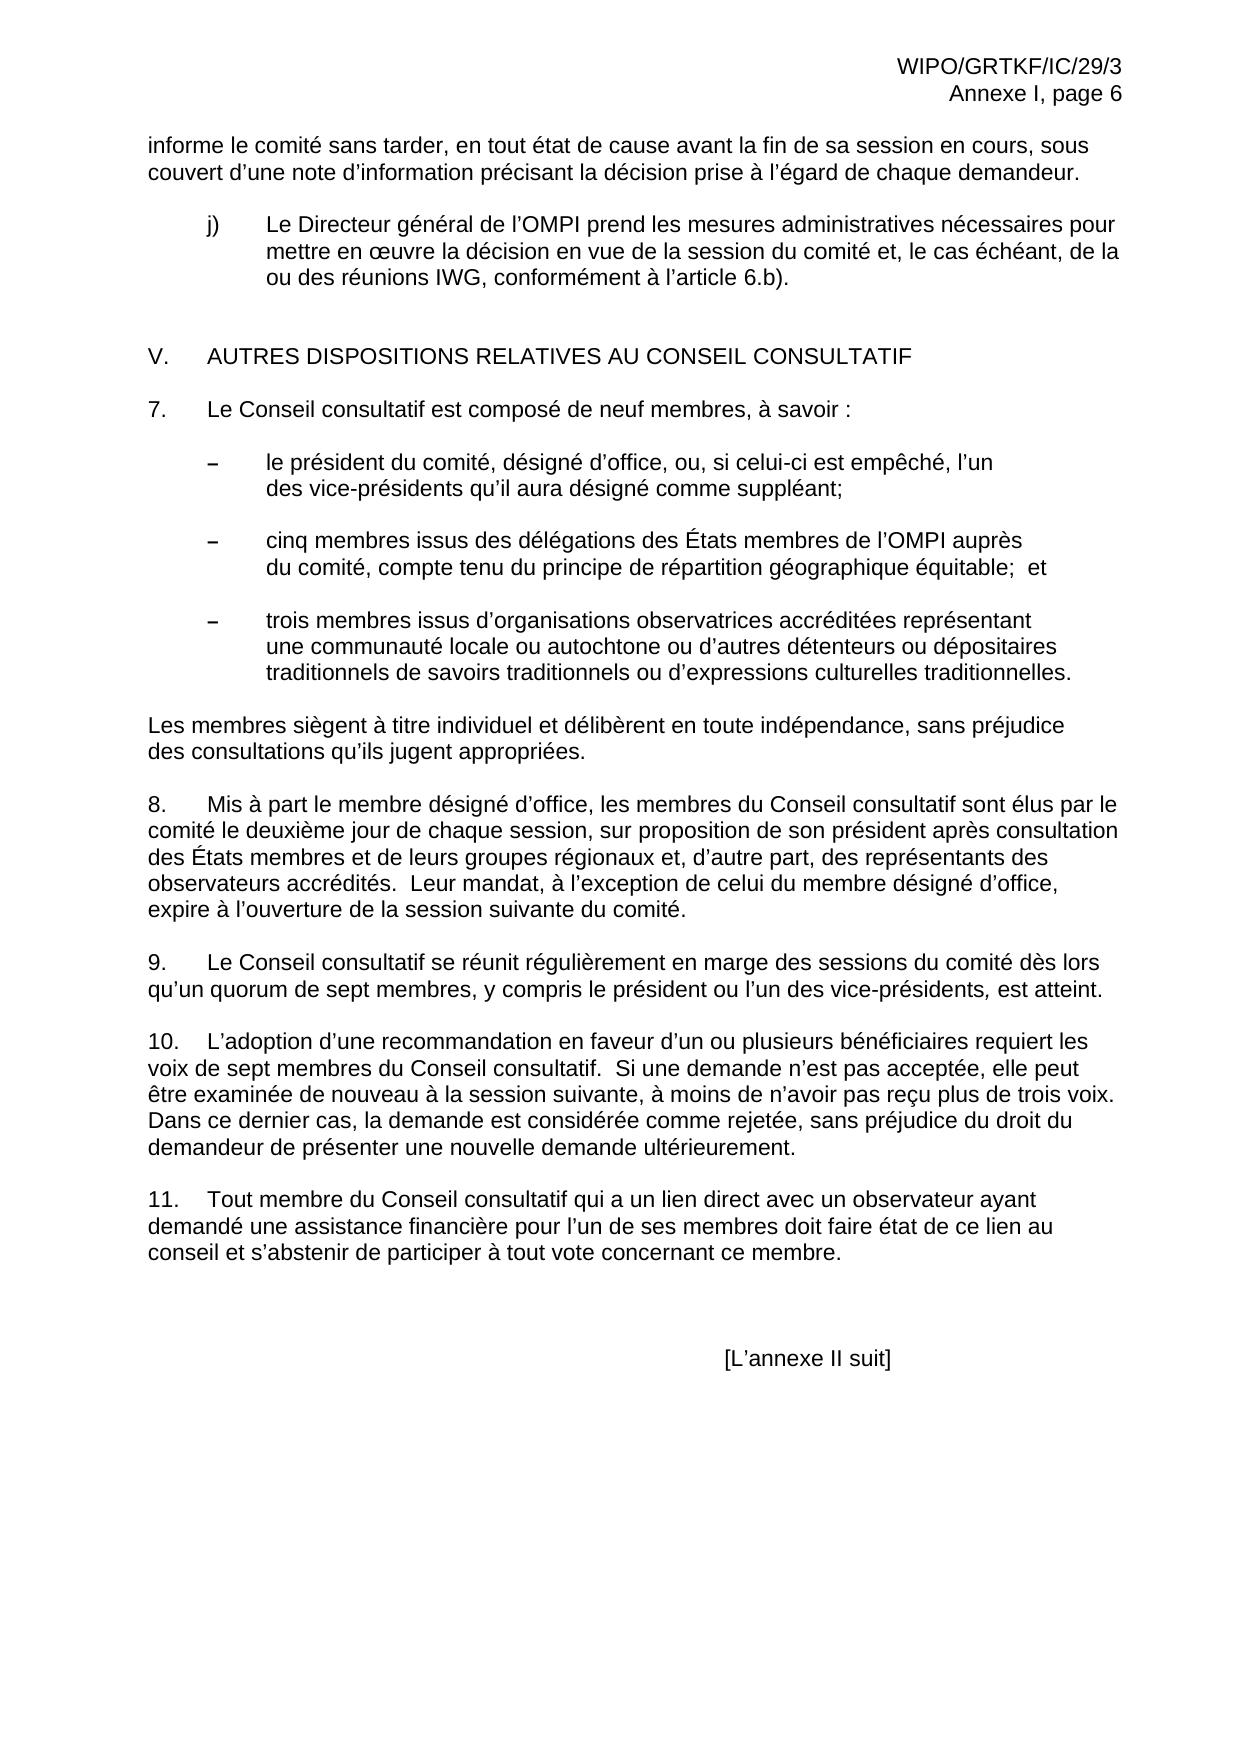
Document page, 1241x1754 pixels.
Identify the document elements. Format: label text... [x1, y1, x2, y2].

text Les membres siègent à titre individuel et délibèrent en toute indépendance, sans préjudice des consultations qu’ils jugent appropriées. [148, 712, 1122, 765]
list le président du comité, désigné d’office, ou, si celui-ci est empêché, l’un des vice-présidents qu’il aura désigné comme suppléant; [207, 448, 1122, 501]
text 10. L’adoption d’une recommandation en faveur d’un ou plusieurs bénéficiaires requiert les voix de sept membres du Conseil consultatif. Si une demande n’est pas acceptée, elle peut être examinée de nouveau à la session suivante, à moins de n’avoir pas reçu plus de trois voix. Dans ce dernier cas, la demande est considérée comme rejetée, sans préjudice du droit du demandeur de présenter une nouvelle demande ultérieurement. [148, 1028, 1122, 1160]
list Le Directeur général de l’OMPI prend les mesures administratives nécessaires pour mettre en œuvre la décision en vue de la session du comité et, le cas échéant, de la ou des réunions IWG, conformément à l’article 6.b). [207, 211, 1122, 290]
text 11. Tout membre du Conseil consultatif qui a un lien direct avec un observateur ayant demandé une assistance financière pour l’un de ses membres doit faire état de ce lien au conseil et s’abstenir de participer à tout vote concernant ce membre. [148, 1186, 1122, 1265]
text V. AUTRES DISPOSITIONS RELATIVES AU CONSEIL CONSULTATIF [148, 343, 1122, 369]
list trois membres issus d’organisations observatrices accréditées représentant une communauté locale ou autochtone ou d’autres détenteurs ou dépositaires traditionnels de savoirs traditionnels ou d’expressions culturelles traditionnelles. [207, 607, 1122, 686]
text [L’annexe II suit] [724, 1344, 1122, 1371]
text 7. Le Conseil consultatif est composé de neuf membres, à savoir : [148, 396, 1122, 422]
text 9. Le Conseil consultatif se réunit régulièrement en marge des sessions du comité dès lors qu’un quorum de sept membres, y compris le président ou l’un des vice-présidents, est atteint. [148, 949, 1122, 1002]
text 8. Mis à part le membre désigné d’office, les membres du Conseil consultatif sont élus par le comité le deuxième jour de chaque session, sur proposition de son président après consultation des États membres et de leurs groupes régionaux et, d’autre part, des représentants des observateurs accrédités. Leur mandat, à l’exception de celui du membre désigné d’office, expire à l’ouverture de la session suivante du comité. [148, 791, 1122, 923]
list cinq membres issus des délégations des États membres de l’OMPI auprès du comité, compte tenu du principe de répartition géographique équitable; et [207, 527, 1122, 580]
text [148, 132, 1122, 185]
